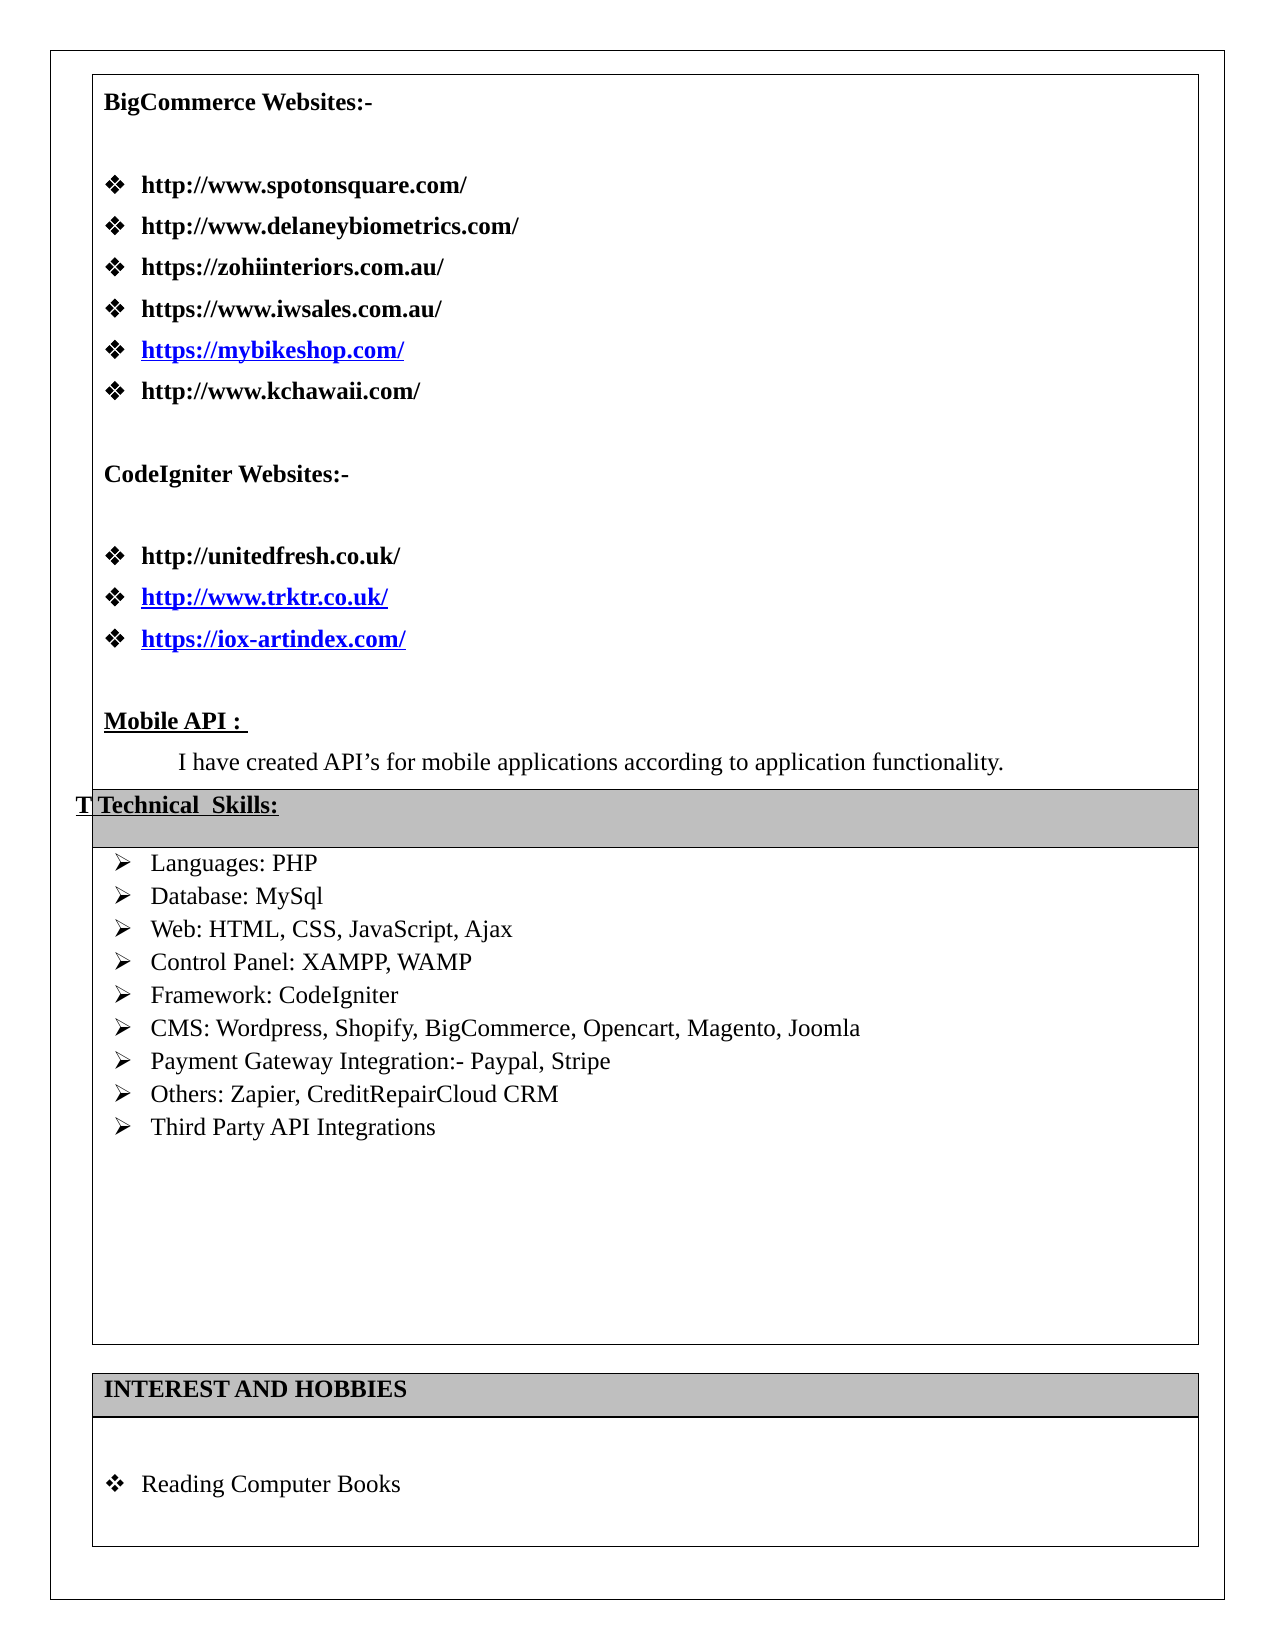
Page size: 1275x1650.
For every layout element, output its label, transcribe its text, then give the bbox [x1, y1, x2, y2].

table_cell T Technical Skills: [93, 790, 1198, 847]
table_header INTEREST AND HOBBIES [93, 1374, 1198, 1416]
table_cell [93, 1418, 1198, 1546]
table_cell Languages: PHP Database: MySql Web: HTML, CSS, JavaScript, Ajax Control Panel: XAMPP, WAMP Framework: CodeIgniter CMS: Wordpress, Shopify, BigCommerce, Opencart, Magento, Joomla Payment Gateway Integration:- Paypal, Stripe Others: Zapier, CreditRepairCloud CRM Third Party API Integrations [93, 848, 1198, 1343]
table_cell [93, 75, 1198, 789]
